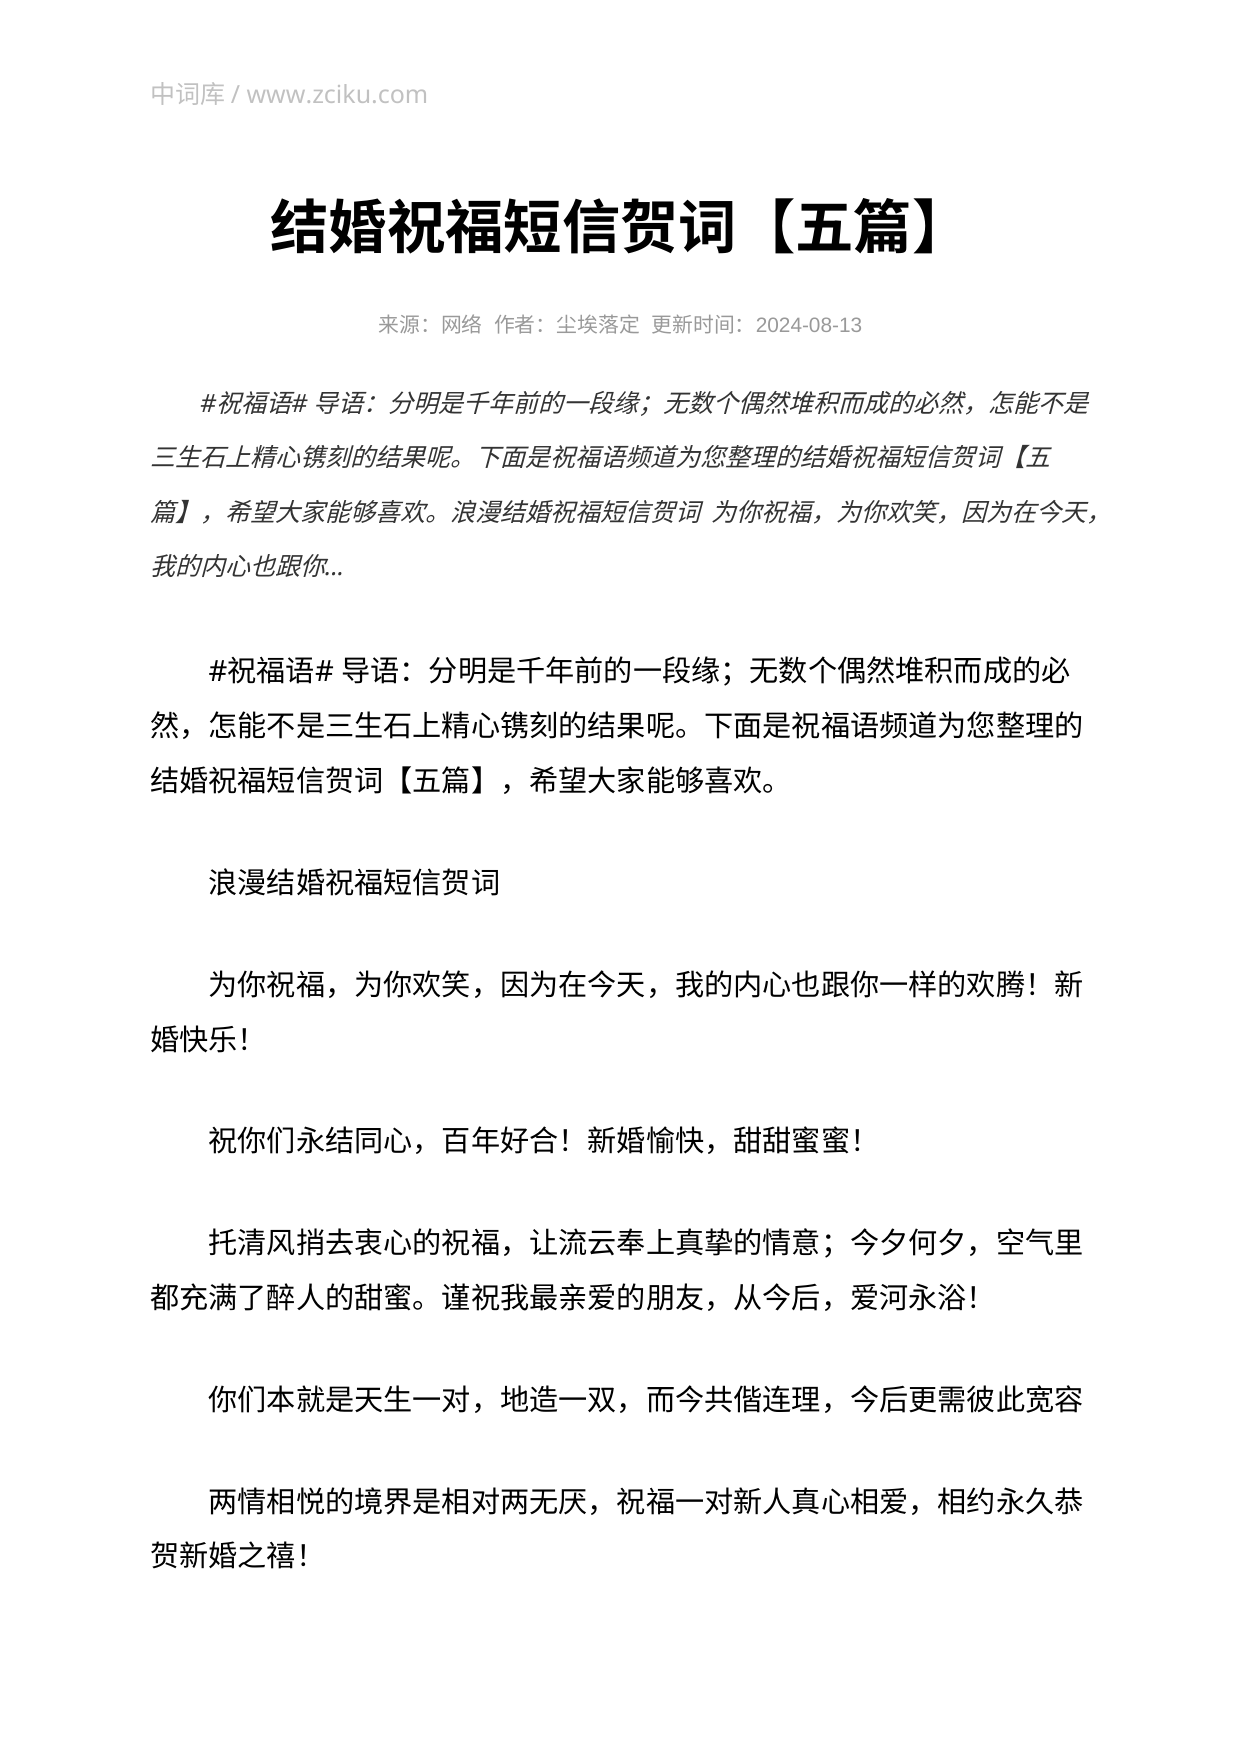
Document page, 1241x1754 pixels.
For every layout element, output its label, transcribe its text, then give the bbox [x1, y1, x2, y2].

text #祝福语# 导语：分明是千年前的一段缘；无数个偶然堆积而成的必然，怎能不是三生石上精心镌刻的结果呢。下面是祝福语频道为您整理的结婚祝福短信贺词【五篇】，希望大家能够喜欢。浪漫结婚祝福短信贺词 为你祝福，为你欢笑，因为在今天，我的内心也跟你... [150, 383, 1090, 583]
subtitle 结婚祝福短信贺词【五篇】 [150, 181, 1090, 266]
text 两情相悦的境界是相对两无厌，祝福一对新人真心相爱，相约永久恭贺新婚之禧！ [150, 1478, 1090, 1575]
text 浪漫结婚祝福短信贺词 [150, 859, 1090, 902]
text 托清风捎去衷心的祝福，让流云奉上真挚的情意；今夕何夕，空气里都充满了醉人的甜蜜。谨祝我最亲爱的朋友，从今后，爱河永浴！ [150, 1220, 1090, 1317]
text 来源：网络 作者：尘埃落定 更新时间：2024-08-13 [150, 313, 1090, 337]
text 为你祝福，为你欢笑，因为在今天，我的内心也跟你一样的欢腾！新婚快乐！ [150, 961, 1090, 1058]
text 你们本就是天生一对，地造一双，而今共偕连理，今后更需彼此宽容 [150, 1376, 1090, 1419]
text #祝福语# 导语：分明是千年前的一段缘；无数个偶然堆积而成的必然，怎能不是三生石上精心镌刻的结果呢。下面是祝福语频道为您整理的结婚祝福短信贺词【五篇】，希望大家能够喜欢。 [150, 648, 1090, 800]
text 祝你们永结同心，百年好合！新婚愉快，甜甜蜜蜜！ [150, 1118, 1090, 1160]
